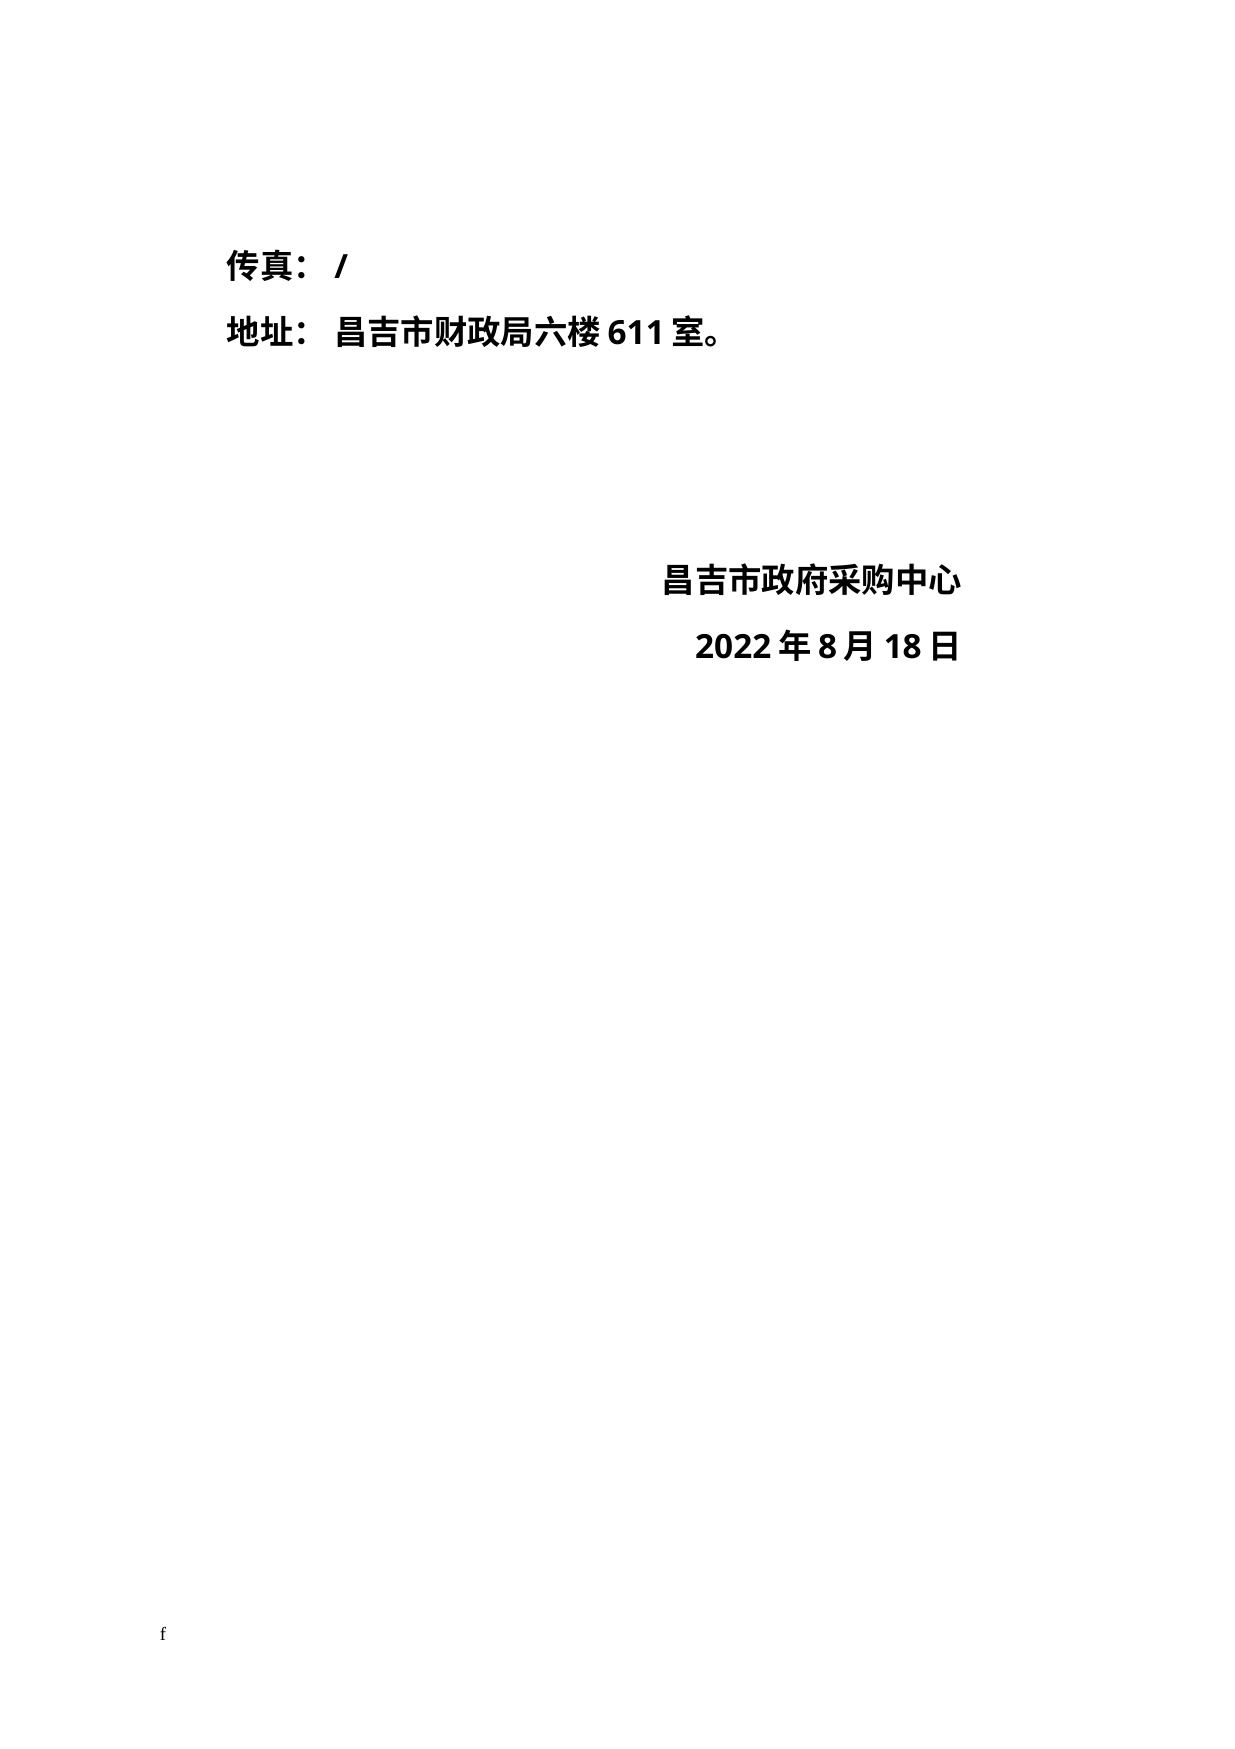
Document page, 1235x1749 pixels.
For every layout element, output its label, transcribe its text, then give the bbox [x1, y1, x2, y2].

text 昌吉市政府采购中心 [159, 545, 1075, 611]
text 传真： / [159, 231, 1075, 297]
text 地址： 昌吉市财政局六楼611室。 [159, 297, 1075, 363]
text 2022年8月18日 [159, 611, 1075, 677]
